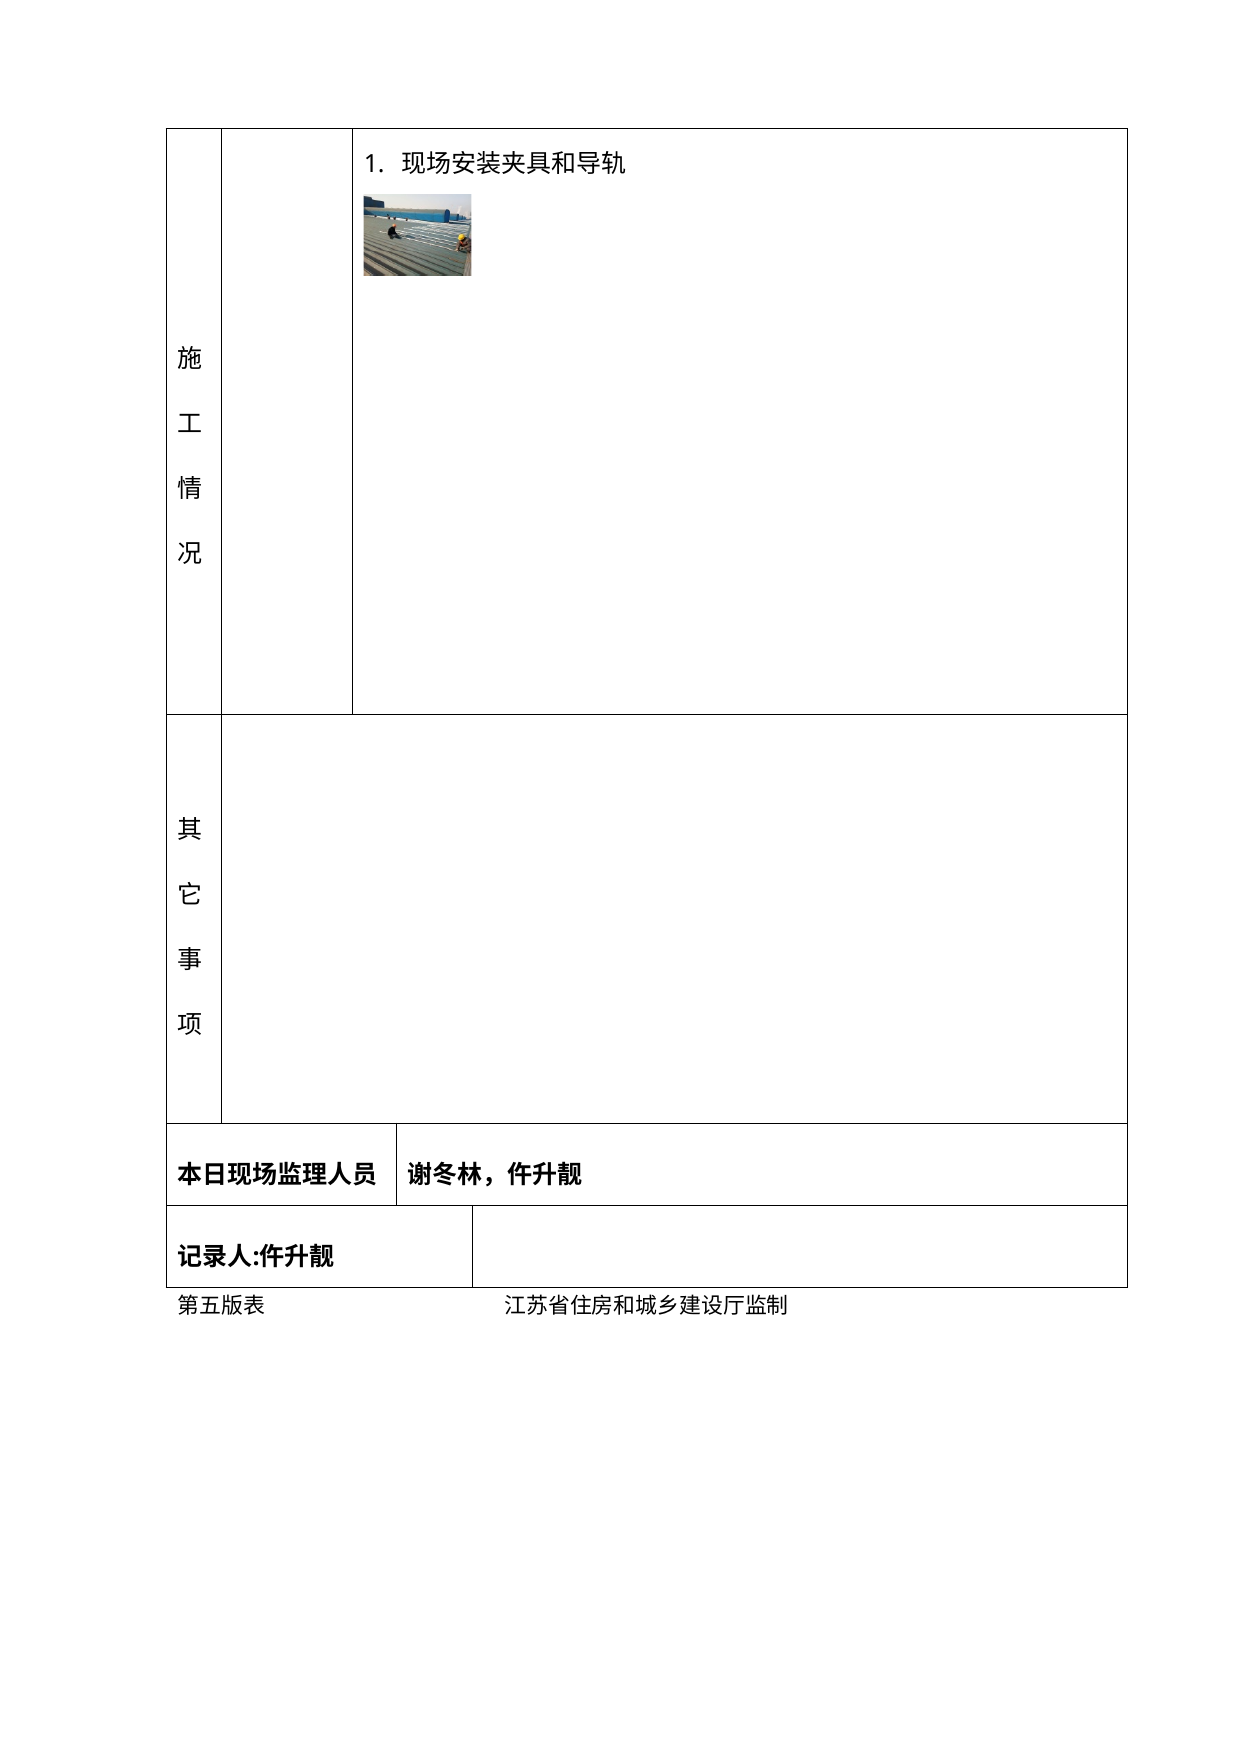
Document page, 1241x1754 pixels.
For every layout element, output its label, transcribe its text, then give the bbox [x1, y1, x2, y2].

picture [363, 194, 472, 276]
table_cell 现场安装夹具和导轨 [353, 129, 1127, 714]
table_cell 本日现场监理人员 [167, 1124, 396, 1205]
table_cell 谢冬林，仵升靓 [397, 1124, 1127, 1205]
table_cell 记录人:仵升靓 [167, 1206, 472, 1287]
table_cell [222, 715, 1127, 1122]
table_cell [473, 1206, 1127, 1287]
table_cell [222, 129, 352, 714]
table_cell 施工情况 [167, 129, 221, 714]
table_cell 其它事项 [167, 715, 221, 1122]
text 第五版表 江苏省住房和城乡建设厅监制 [177, 1288, 1093, 1321]
